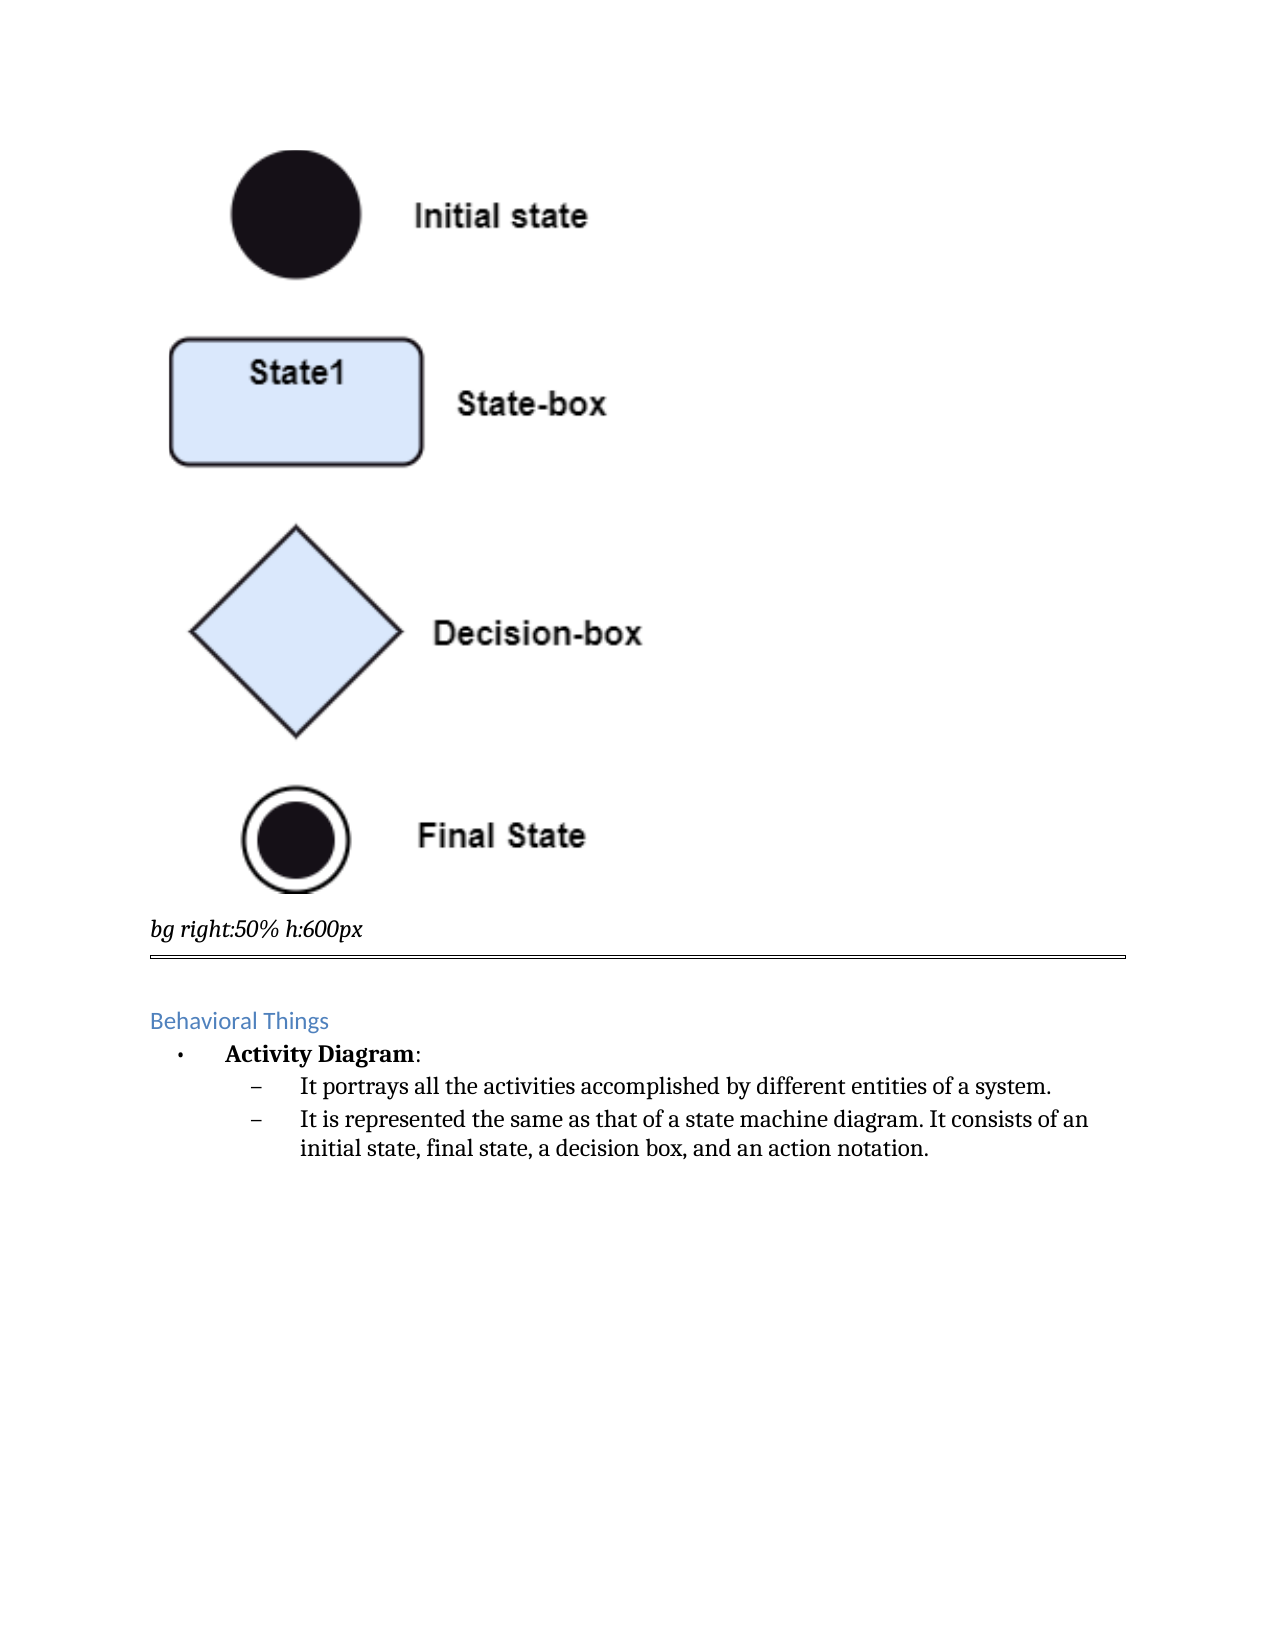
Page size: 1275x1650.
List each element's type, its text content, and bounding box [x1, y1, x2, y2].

list It portrays all the activities accomplished by different entities of a system. [250, 1072, 1125, 1101]
list It is represented the same as that of a state machine diagram. It consists of an initial state, final state, a decision box, and an action notation. [250, 1105, 1125, 1162]
picture [168, 150, 673, 894]
subtitle Behavioral Things [150, 1005, 1125, 1036]
text bg right:50% h:600px [150, 914, 1125, 943]
list Activity Diagram: [175, 1040, 1125, 1068]
